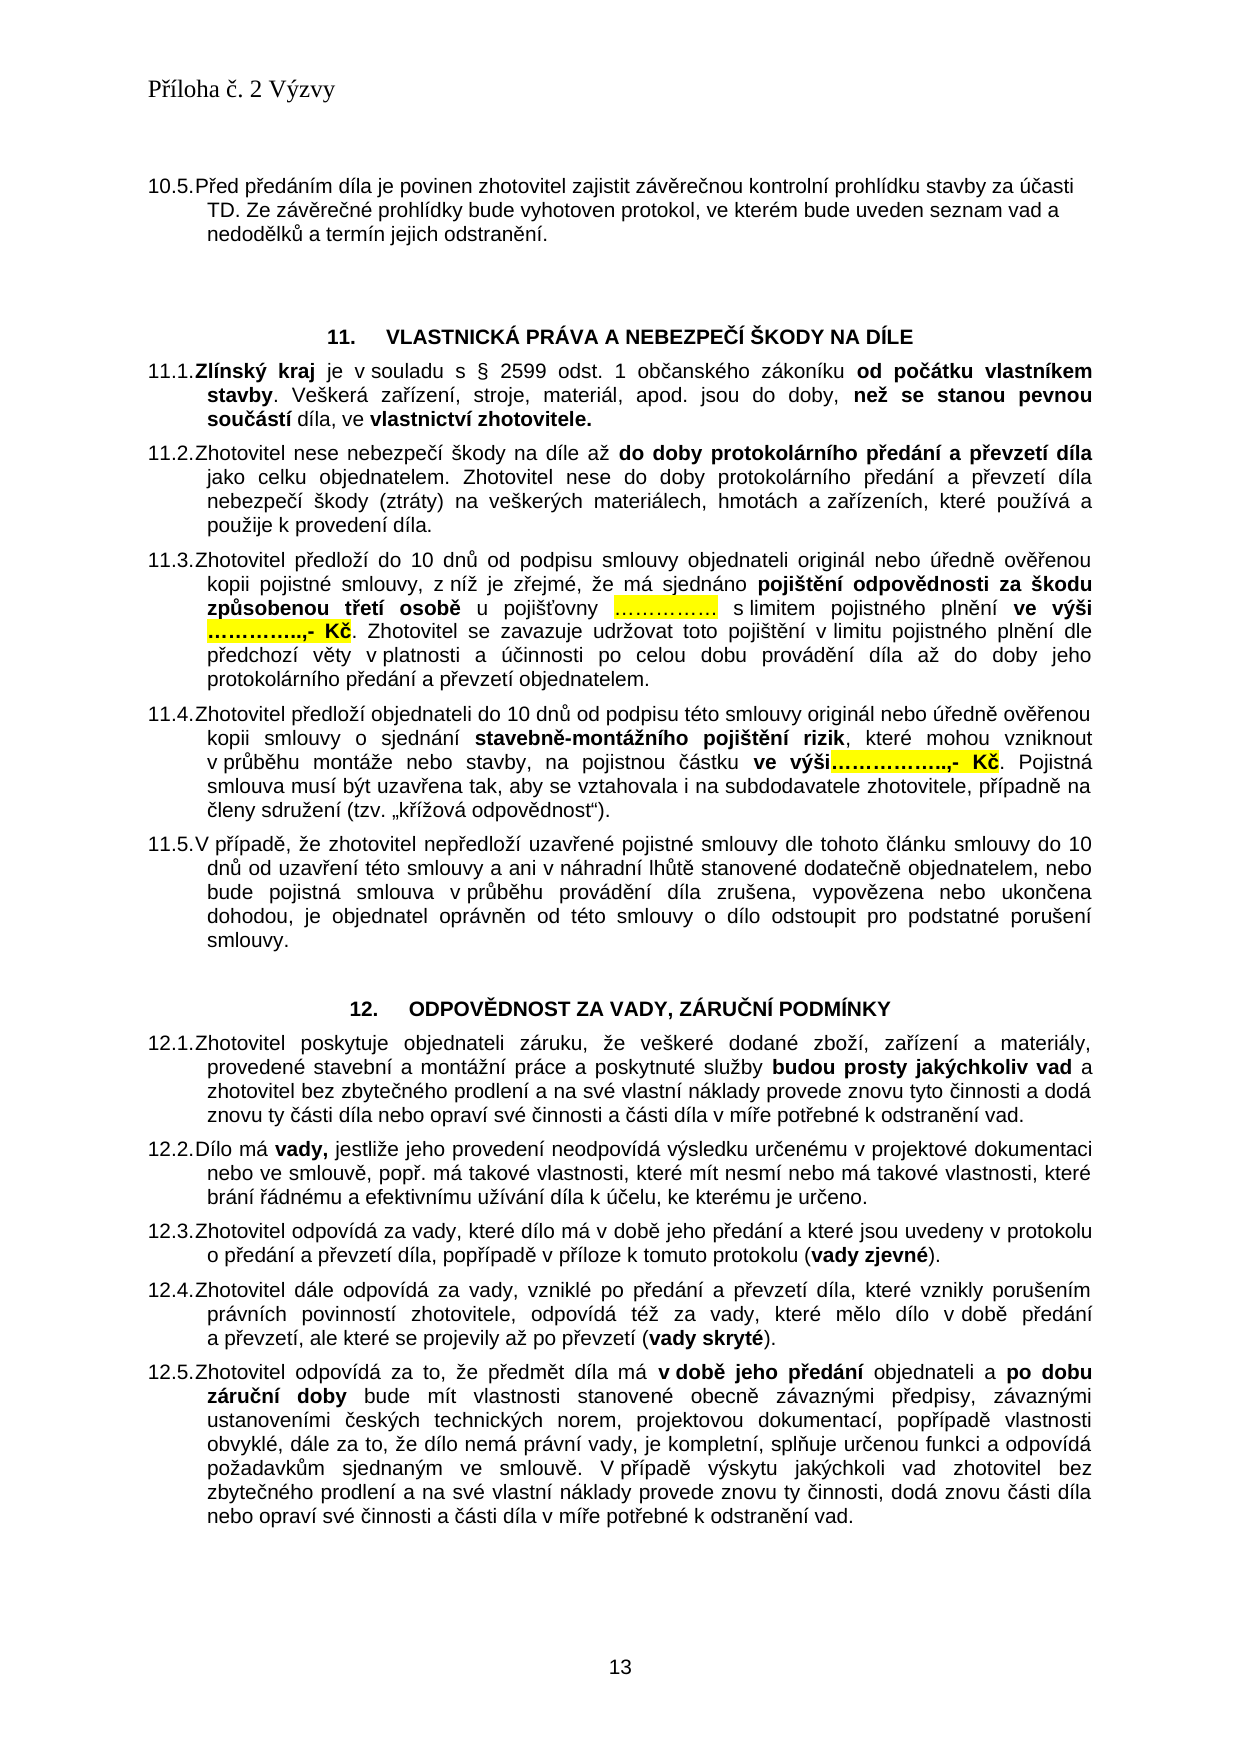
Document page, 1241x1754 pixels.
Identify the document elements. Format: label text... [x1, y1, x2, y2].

list Zhotovitel předloží do 10 dnů od podpisu smlouvy objednateli originál nebo úředně ověřenou kopii pojistné smlouvy, z níž je zřejmé, že má sjednáno pojištění odpovědnosti za škodu způsobenou třetí osobě u pojišťovny …………… s limitem pojistného plnění ve výši …………..,- Kč. Zhotovitel se zavazuje udržovat toto pojištění v limitu pojistného plnění dle předchozí věty v platnosti a účinnosti po celou dobu provádění díla až do doby jeho protokolárního předání a převzetí objednatelem. [148, 547, 1093, 691]
list Zhotovitel poskytuje objednateli záruku, že veškeré dodané zboží, zařízení a materiály, provedené stavební a montážní práce a poskytnuté služby budou prosty jakýchkoliv vad a zhotovitel bez zbytečného prodlení a na své vlastní náklady provede znovu tyto činnosti a dodá znovu ty části díla nebo opraví své činnosti a části díla v míře potřebné k odstranění vad. [148, 1031, 1093, 1127]
list Dílo má vady, jestliže jeho provedení neodpovídá výsledku určenému v projektové dokumentaci nebo ve smlouvě, popř. má takové vlastnosti, které mít nesmí nebo má takové vlastnosti, které brání řádnému a efektivnímu užívání díla k účelu, ke kterému je určeno. [148, 1137, 1093, 1209]
list VLASTNICKÁ PRÁVA A NEBEZPEČÍ ŠKODY NA DÍLE [148, 324, 1093, 348]
list V případě, že zhotovitel nepředloží uzavřené pojistné smlouvy dle tohoto článku smlouvy do 10 dnů od uzavření této smlouvy a ani v náhradní lhůtě stanovené dodatečně objednatelem, nebo bude pojistná smlouva v průběhu provádění díla zrušena, vypovězena nebo ukončena dohodou, je objednatel oprávněn od této smlouvy o dílo odstoupit pro podstatné porušení smlouvy. [148, 832, 1093, 952]
list Zhotovitel odpovídá za to, že předmět díla má v době jeho předání objednateli a po dobu záruční doby bude mít vlastnosti stanovené obecně závaznými předpisy, závaznými ustanoveními českých technických norem, projektovou dokumentací, popřípadě vlastnosti obvyklé, dále za to, že dílo nemá právní vady, je kompletní, splňuje určenou funkci a odpovídá požadavkům sjednaným ve smlouvě. V případě výskytu jakýchkoli vad zhotovitel bez zbytečného prodlení a na své vlastní náklady provede znovu ty činnosti, dodá znovu části díla nebo opraví své činnosti a části díla v míře potřebné k odstranění vad. [148, 1360, 1093, 1528]
list ODPOVĚDNOST ZA VADY, ZÁRUČNÍ PODMÍNKY [148, 996, 1093, 1020]
list Zhotovitel předloží objednateli do 10 dnů od podpisu této smlouvy originál nebo úředně ověřenou kopii smlouvy o sjednání stavebně-montážního pojištění rizik, které mohou vzniknout v průběhu montáže nebo stavby, na pojistnou částku ve výši……………..,- Kč. Pojistná smlouva musí být uzavřena tak, aby se vztahovala i na subdodavatele zhotovitele, případně na členy sdružení (tzv. „křížová odpovědnost“). [148, 702, 1093, 821]
list Před předáním díla je povinen zhotovitel zajistit závěrečnou kontrolní prohlídku stavby za účasti TD. Ze závěrečné prohlídky bude vyhotoven protokol, ve kterém bude uveden seznam vad a nedodělků a termín jejich odstranění. [148, 173, 1093, 245]
list Zhotovitel odpovídá za vady, které dílo má v době jeho předání a které jsou uvedeny v protokolu o předání a převzetí díla, popřípadě v příloze k tomuto protokolu (vady zjevné). [148, 1219, 1093, 1267]
list Zhotovitel nese nebezpečí škody na díle až do doby protokolárního předání a převzetí díla jako celku objednatelem. Zhotovitel nese do doby protokolárního předání a převzetí díla nebezpečí škody (ztráty) na veškerých materiálech, hmotách a zařízeních, které používá a použije k provedení díla. [148, 441, 1093, 537]
list Zhotovitel dále odpovídá za vady, vzniklé po předání a převzetí díla, které vznikly porušením právních povinností zhotovitele, odpovídá též za vady, které mělo dílo v době předání a převzetí, ale které se projevily až po převzetí (vady skryté). [148, 1278, 1093, 1349]
list Zlínský kraj je v souladu s § 2599 odst. 1 občanského zákoníku od počátku vlastníkem stavby. Veškerá zařízení, stroje, materiál, apod. jsou do doby, než se stanou pevnou součástí díla, ve vlastnictví zhotovitele. [148, 359, 1093, 431]
